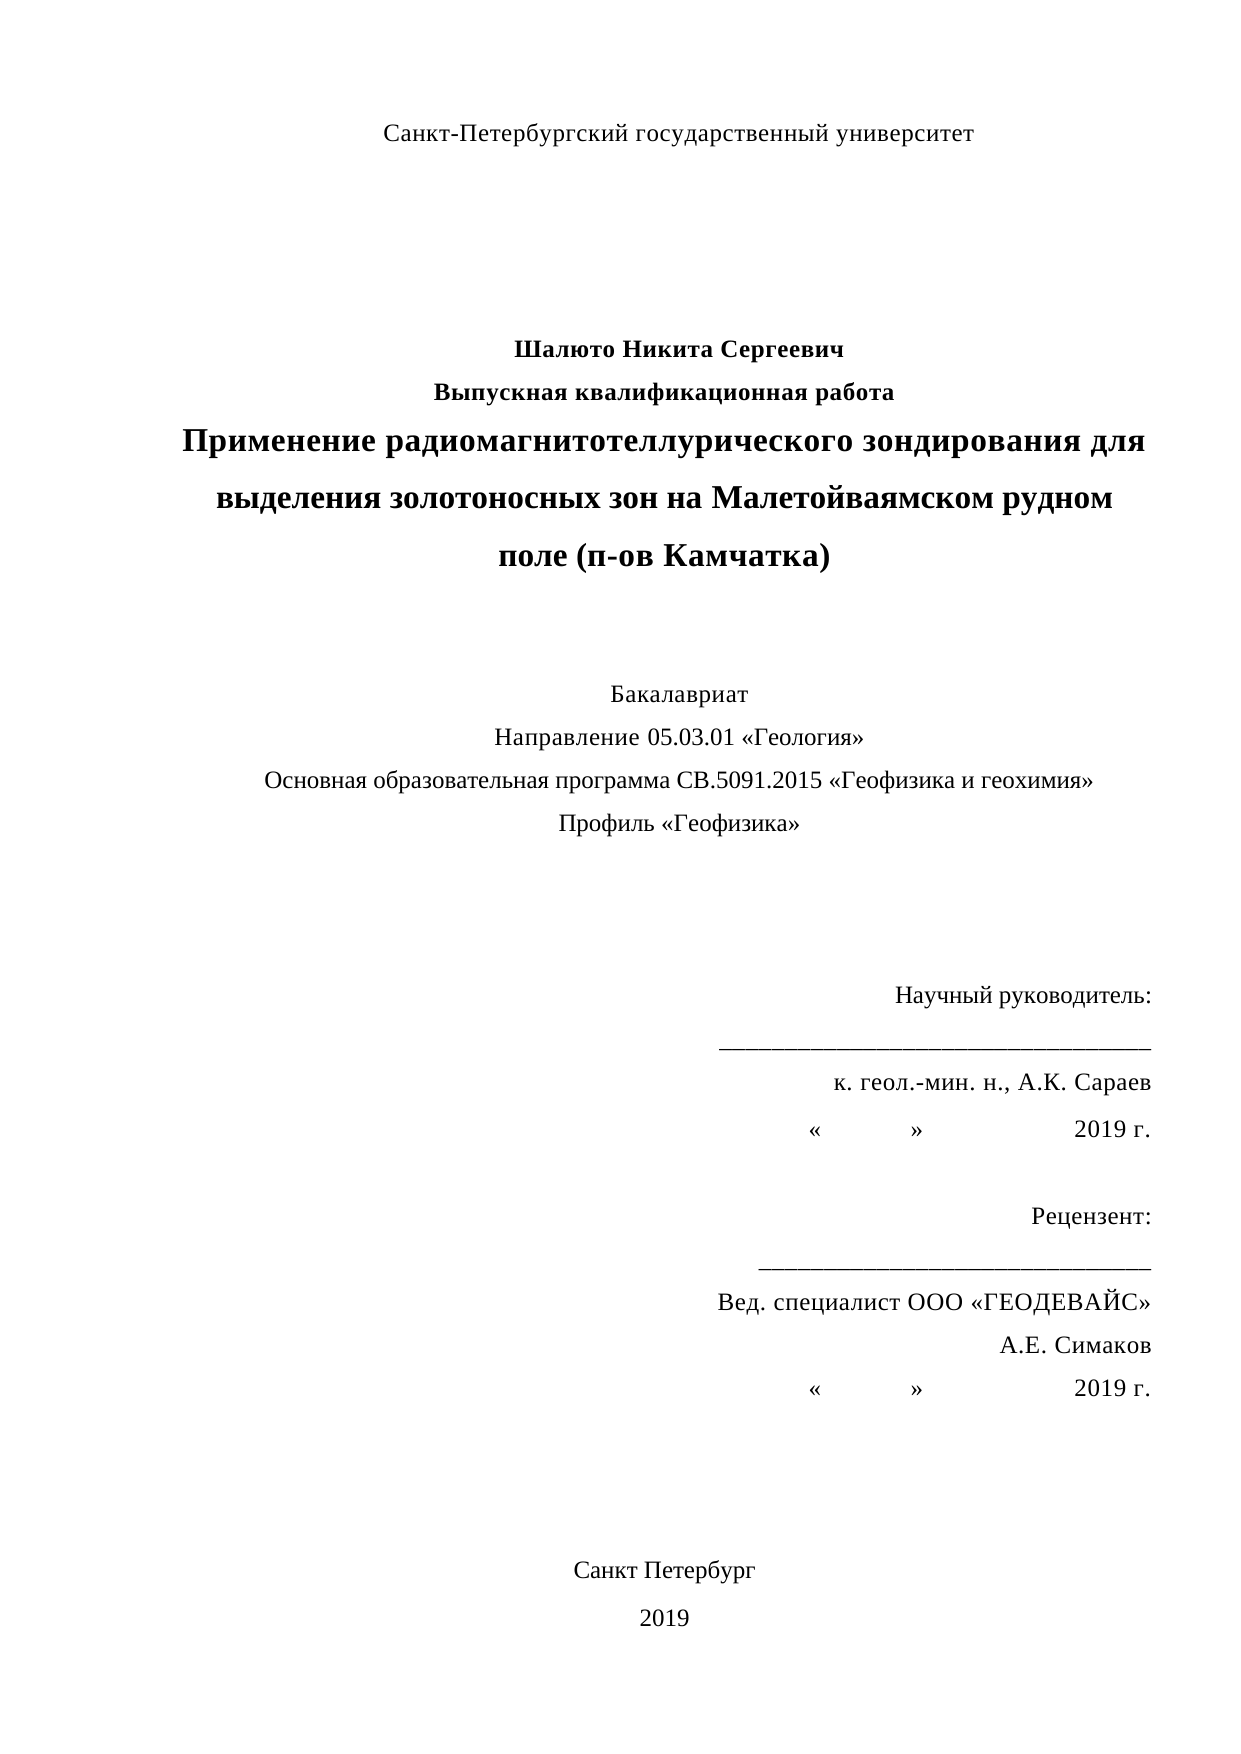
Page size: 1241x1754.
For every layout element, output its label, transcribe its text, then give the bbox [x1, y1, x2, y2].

text Бакалавриат [148, 679, 1152, 707]
text Рецензент: [148, 1201, 1152, 1229]
text _________________________________ [148, 1024, 1152, 1052]
text А.Е. Симаков [148, 1330, 1152, 1359]
text Выпускная квалификационная работа [177, 377, 1152, 406]
text Научный руководитель: [148, 981, 1152, 1009]
text Санкт Петербург [177, 1555, 1152, 1584]
text к. геол.-мин. н., А.К. Сараев [177, 1067, 1152, 1096]
text Шалюто Никита Сергеевич [148, 334, 1152, 362]
text Профиль «Геофизика» [148, 808, 1152, 837]
text Вед. специалист ООО «ГЕОДЕВАЙС» [148, 1287, 1152, 1316]
text Основная образовательная программа CB.5091.2015 «Геофизика и геохимия» [148, 765, 1152, 794]
text « » 2019 г. [148, 1114, 1152, 1143]
text Направление 05.03.01 «Геология» [148, 722, 1152, 751]
text « » 2019 г. [148, 1373, 1152, 1402]
text Санкт-Петербургский государственный университет [148, 118, 1152, 147]
text ______________________________ [148, 1244, 1152, 1273]
text 2019 [177, 1603, 1152, 1631]
text Применение радиомагнитотеллурического зондирования для выделения золотоносных зон на Малетойваямском рудном поле (п-ов Камчатка) [177, 420, 1152, 573]
